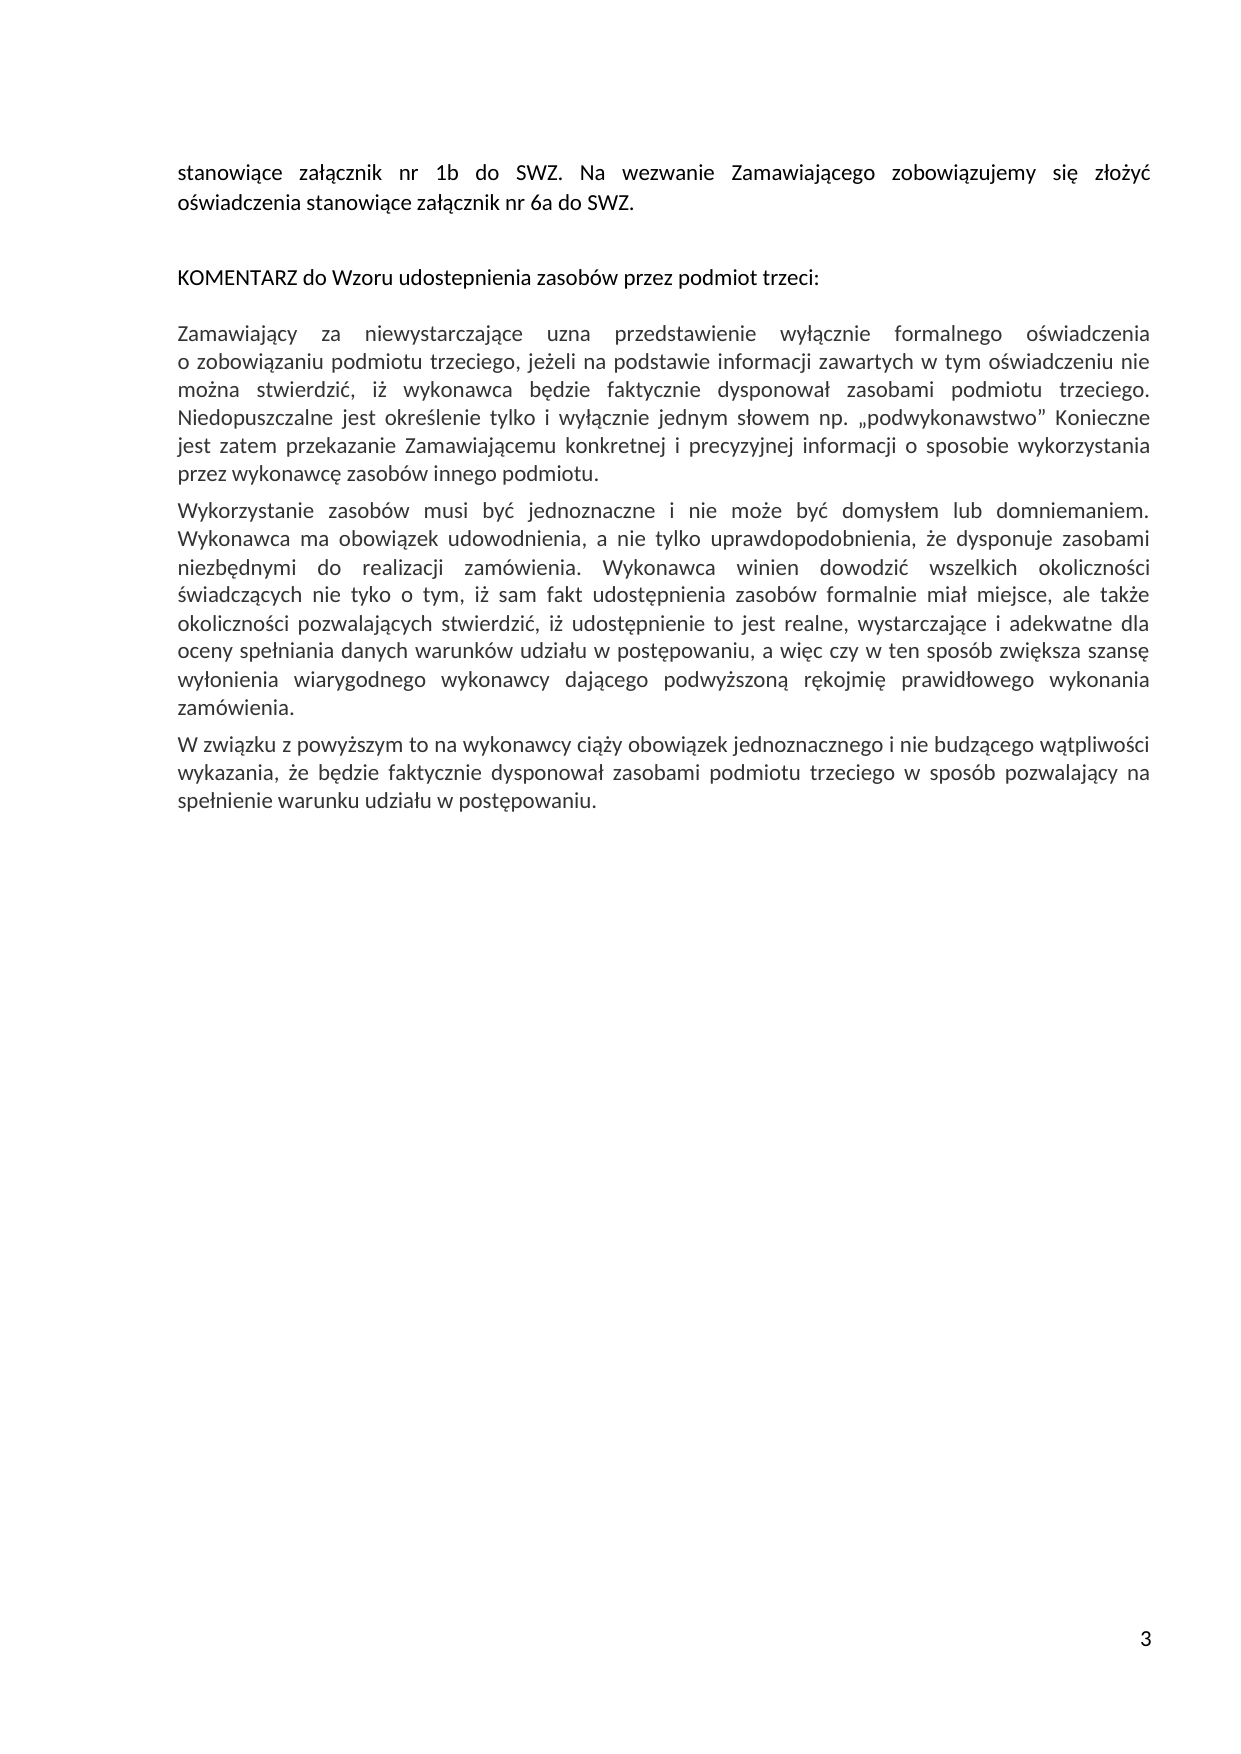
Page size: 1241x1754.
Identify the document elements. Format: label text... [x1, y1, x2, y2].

text W związku z powyższym to na wykonawcy ciąży obowiązek jednoznacznego i nie budzącego wątpliwości wykazania, że będzie faktycznie dysponował zasobami podmiotu trzeciego w sposób pozwalający na spełnienie warunku udziału w postępowaniu. [177, 730, 1152, 814]
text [177, 158, 1152, 216]
text Wykorzystanie zasobów musi być jednoznaczne i nie może być domysłem lub domniemaniem. Wykonawca ma obowiązek udowodnienia, a nie tylko uprawdopodobnienia, że dysponuje zasobami niezbędnymi do realizacji zamówienia. Wykonawca winien dowodzić wszelkich okoliczności świadczących nie tyko o tym, iż sam fakt udostępnienia zasobów formalnie miał miejsce, ale także okoliczności pozwalających stwierdzić, iż udostępnienie to jest realne, wystarczające i adekwatne dla oceny spełniania danych warunków udziału w postępowaniu, a więc czy w ten sposób zwiększa szansę wyłonienia wiarygodnego wykonawcy dającego podwyższoną rękojmię prawidłowego wykonania zamówienia. [177, 497, 1152, 721]
text Zamawiający za niewystarczające uzna przedstawienie wyłącznie formalnego oświadczenia o zobowiązaniu podmiotu trzeciego, jeżeli na podstawie informacji zawartych w tym oświadczeniu nie można stwierdzić, iż wykonawca będzie faktycznie dysponował zasobami podmiotu trzeciego. Niedopuszczalne jest określenie tylko i wyłącznie jednym słowem np. „podwykonawstwo” Konieczne jest zatem przekazanie Zamawiającemu konkretnej i precyzyjnej informacji o sposobie wykorzystania przez wykonawcę zasobów innego podmiotu. [177, 319, 1152, 487]
text KOMENTARZ do Wzoru udostepnienia zasobów przez podmiot trzeci: [177, 263, 1152, 291]
